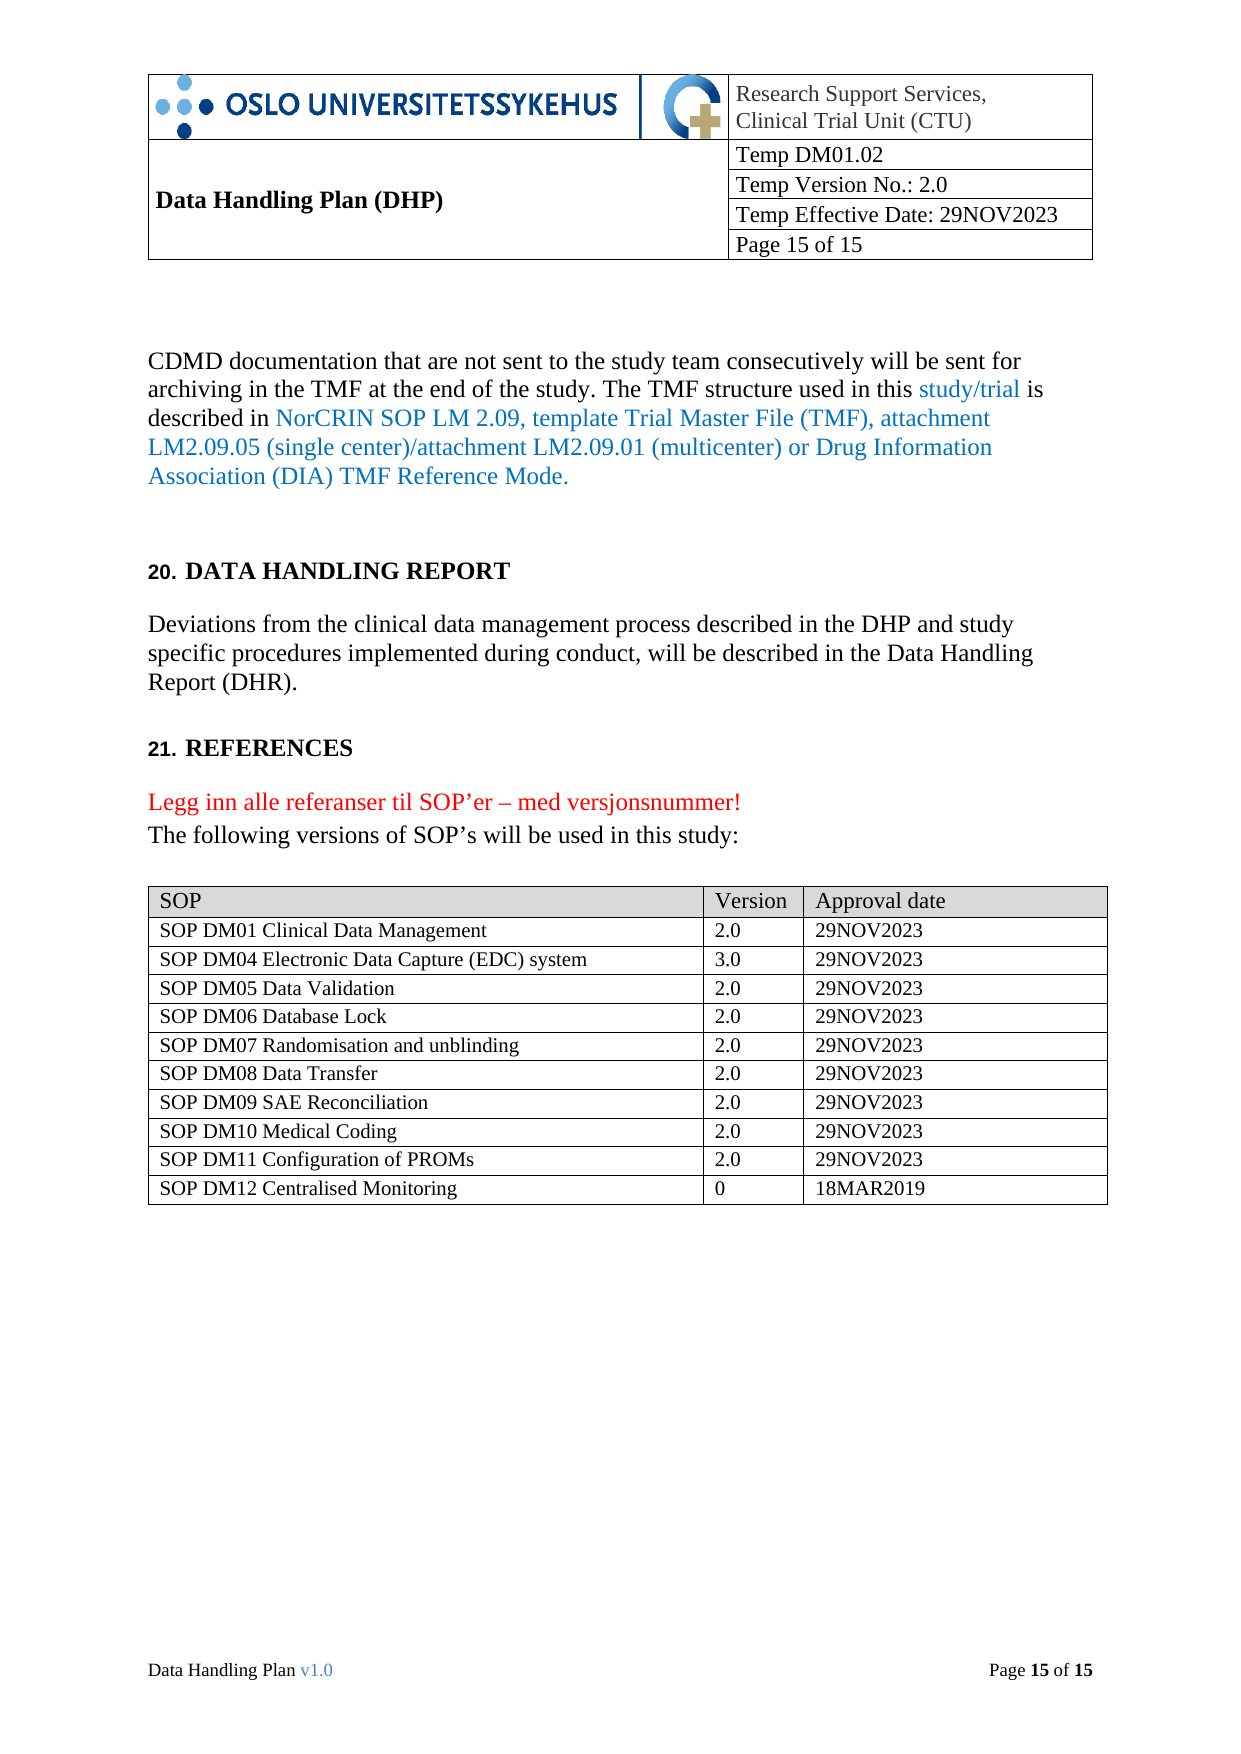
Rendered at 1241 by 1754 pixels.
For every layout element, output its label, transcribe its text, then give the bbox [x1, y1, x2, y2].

table_cell 2.0 [704, 1090, 803, 1118]
table_header SOP [149, 887, 703, 917]
table_cell SOP DM05 Data Validation [149, 975, 703, 1003]
table_cell SOP DM12 Centralised Monitoring [149, 1176, 703, 1203]
table_cell 3.0 [704, 947, 803, 974]
table_cell 29NOV2023 [804, 975, 1107, 1003]
table_cell 29NOV2023 [804, 1090, 1107, 1118]
table_cell 2.0 [704, 1119, 803, 1146]
table_cell 2.0 [704, 1033, 803, 1060]
table_cell SOP DM04 Electronic Data Capture (EDC) system [149, 947, 703, 974]
table_cell 29NOV2023 [804, 918, 1107, 946]
table_header Approval date [804, 887, 1107, 917]
table_cell 2.0 [704, 1061, 803, 1089]
table_cell 2.0 [704, 1004, 803, 1032]
text Deviations from the clinical data management process described in the DHP and study specific procedures implemented during conduct, will be described in the Data Handling Report (DHR). [148, 609, 1093, 696]
table_cell 29NOV2023 [804, 1033, 1107, 1060]
table_cell SOP DM01 Clinical Data Management [149, 918, 703, 946]
table_cell SOP DM10 Medical Coding [149, 1119, 703, 1146]
table_cell 29NOV2023 [804, 1004, 1107, 1032]
table_cell 2.0 [704, 975, 803, 1003]
table_cell 29NOV2023 [804, 1147, 1107, 1175]
table_cell SOP DM06 Database Lock [149, 1004, 703, 1032]
table_cell SOP DM09 SAE Reconciliation [149, 1090, 703, 1118]
table_cell 0 [704, 1176, 803, 1203]
text The following versions of SOP’s will be used in this study: [148, 820, 1093, 849]
table_cell SOP DM07 Randomisation and unblinding [149, 1033, 703, 1060]
table_cell 29NOV2023 [804, 1119, 1107, 1146]
text Legg inn alle referanser til SOP’er – med versjonsnummer! [148, 787, 1093, 816]
subtitle References [148, 733, 1093, 762]
table_cell SOP DM08 Data Transfer [149, 1061, 703, 1089]
table_cell 29NOV2023 [804, 1061, 1107, 1089]
table_header Version [704, 887, 803, 917]
table_cell 2.0 [704, 918, 803, 946]
table_cell 29NOV2023 [804, 947, 1107, 974]
subtitle Data Handling Report [148, 556, 1093, 584]
table_cell 18MAR2019 [804, 1176, 1107, 1203]
table_cell 2.0 [704, 1147, 803, 1175]
table_cell SOP DM11 Configuration of PROMs [149, 1147, 703, 1175]
picture [155, 74, 721, 139]
text CDMD documentation that are not sent to the study team consecutively will be sent for archiving in the TMF at the end of the study. The TMF structure used in this study/trial is described in NorCRIN SOP LM 2.09, template Trial Master File (TMF), attachment LM2.09.05 (single center)/attachment LM2.09.01 (multicenter) or Drug Information Association (DIA) TMF Reference Mode. [148, 346, 1093, 489]
